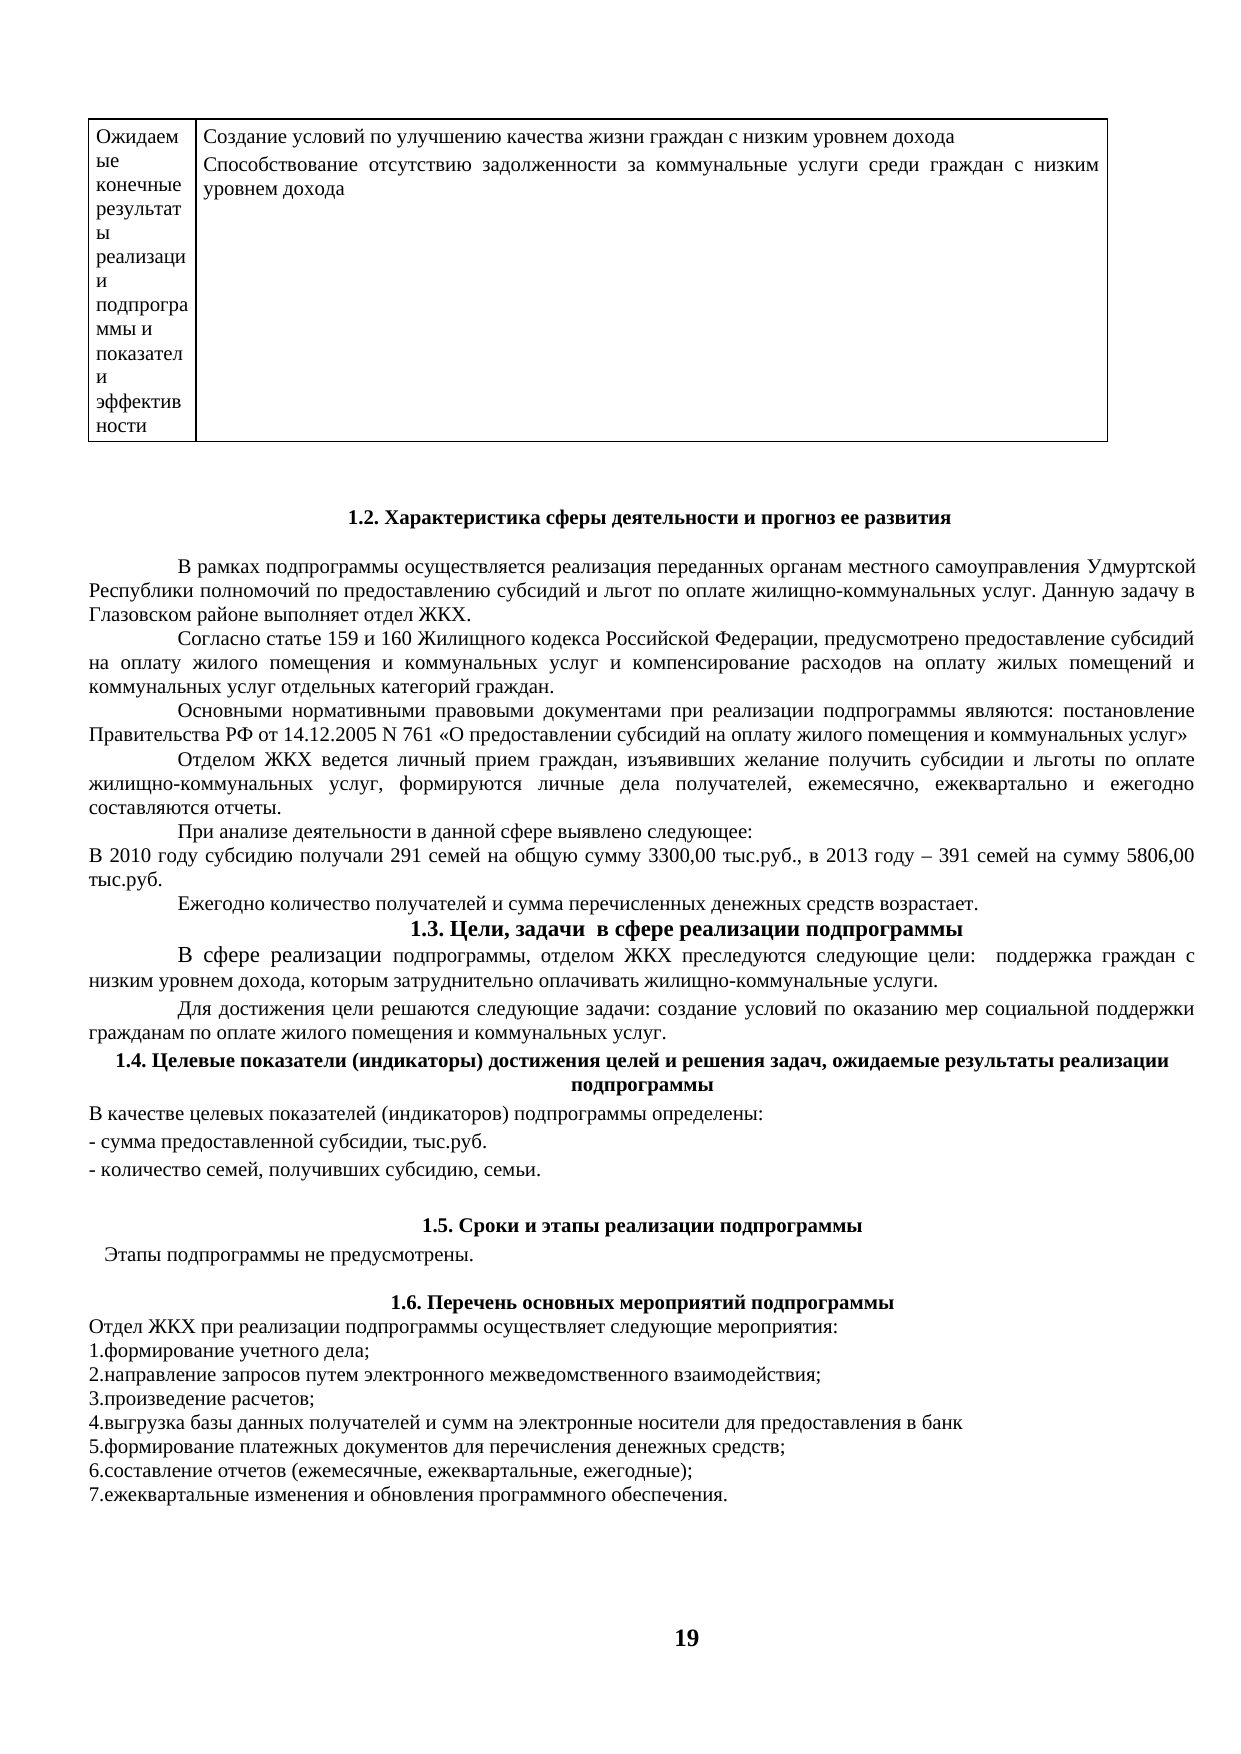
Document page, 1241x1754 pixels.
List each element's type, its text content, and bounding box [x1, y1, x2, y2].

text В рамках подпрограммы осуществляется реализация переданных органам местного самоуправления Удмуртской Республики полномочий по предоставлению субсидий и льгот по оплате жилищно-коммунальных услуг. Данную задачу в Глазовском районе выполняет отдел ЖКХ. [88, 554, 1196, 626]
text 6.составление отчетов (ежемесячные, ежеквартальные, ежегодные); [88, 1458, 1196, 1482]
text 1.2. Характеристика сферы деятельности и прогноз ее развития [177, 505, 1122, 529]
text В сфере реализации подпрограммы, отделом ЖКХ преследуются следующие цели: поддержка граждан с низким уровнем дохода, которым затруднительно оплачивать жилищно-коммунальные услуги. [88, 941, 1196, 992]
text 2.направление запросов путем электронного межведомственного взаимодействия; [88, 1362, 1196, 1386]
text 3.произведение расчетов; [88, 1386, 1196, 1410]
text Отделом ЖКХ ведется личный прием граждан, изъявивших желание получить субсидии и льготы по оплате жилищно-коммунальных услуг, формируются личные дела получателей, ежемесячно, ежеквартально и ежегодно составляются отчеты. [88, 746, 1196, 819]
text Основными нормативными правовыми документами при реализации подпрограммы являются: постановление Правительства РФ от 14.12.2005 N 761 «О предоставлении субсидий на оплату жилого помещения и коммунальных услуг» [88, 698, 1196, 746]
text 7.ежеквартальные изменения и обновления программного обеспечения. [88, 1482, 1196, 1506]
text 1.6. Перечень основных мероприятий подпрограммы [88, 1290, 1196, 1314]
text Этапы подпрограммы не предусмотрены. [88, 1242, 1196, 1266]
text - сумма предоставленной субсидии, тыс.руб. [88, 1129, 1196, 1153]
text В 2010 году субсидию получали 291 семей на общую сумму 3300,00 тыс.руб., в 2013 году – 391 семей на сумму 5806,00 тыс.руб. [88, 843, 1196, 891]
text Отдел ЖКХ при реализации подпрограммы осуществляет следующие мероприятия: [88, 1314, 1196, 1338]
text 1.4. Целевые показатели (индикаторы) достижения целей и решения задач, ожидаемые результаты реализации подпрограммы [88, 1048, 1196, 1096]
text 1.3. Цели, задачи в сфере реализации подпрограммы [88, 915, 1196, 941]
text Согласно статье 159 и 160 Жилищного кодекса Российской Федерации, предусмотрено предоставление субсидий на оплату жилого помещения и коммунальных услуг и компенсирование расходов на оплату жилых помещений и коммунальных услуг отдельных категорий граждан. [88, 626, 1196, 698]
text Для достижения цели решаются следующие задачи: создание условий по оказанию мер социальной поддержки гражданам по оплате жилого помещения и коммунальных услуг. [88, 996, 1196, 1044]
text В качестве целевых показателей (индикаторов) подпрограммы определены: [88, 1100, 1196, 1124]
text - количество семей, получивших субсидию, семьи. [88, 1157, 1196, 1181]
text 5.формирование платежных документов для перечисления денежных средств; [88, 1434, 1196, 1458]
text 1.формирование учетного дела; [88, 1338, 1196, 1362]
text При анализе деятельности в данной сфере выявлено следующее: [88, 819, 1196, 843]
text 4.выгрузка базы данных получателей и сумм на электронные носители для предоставления в банк [88, 1410, 1196, 1434]
text Ежегодно количество получателей и сумма перечисленных денежных средств возрастает. [88, 891, 1196, 915]
table_cell Создание условий по улучшению качества жизни граждан с низким уровнем дохода Способствование отсутствию задолженности за коммунальные услуги среди граждан с низким уровнем дохода [197, 120, 1107, 441]
table_cell Ожидаемые конечные результаты реализации подпрограммы и показатели эффективности [89, 120, 195, 441]
text 1.5. Сроки и этапы реализации подпрограммы [88, 1213, 1196, 1237]
